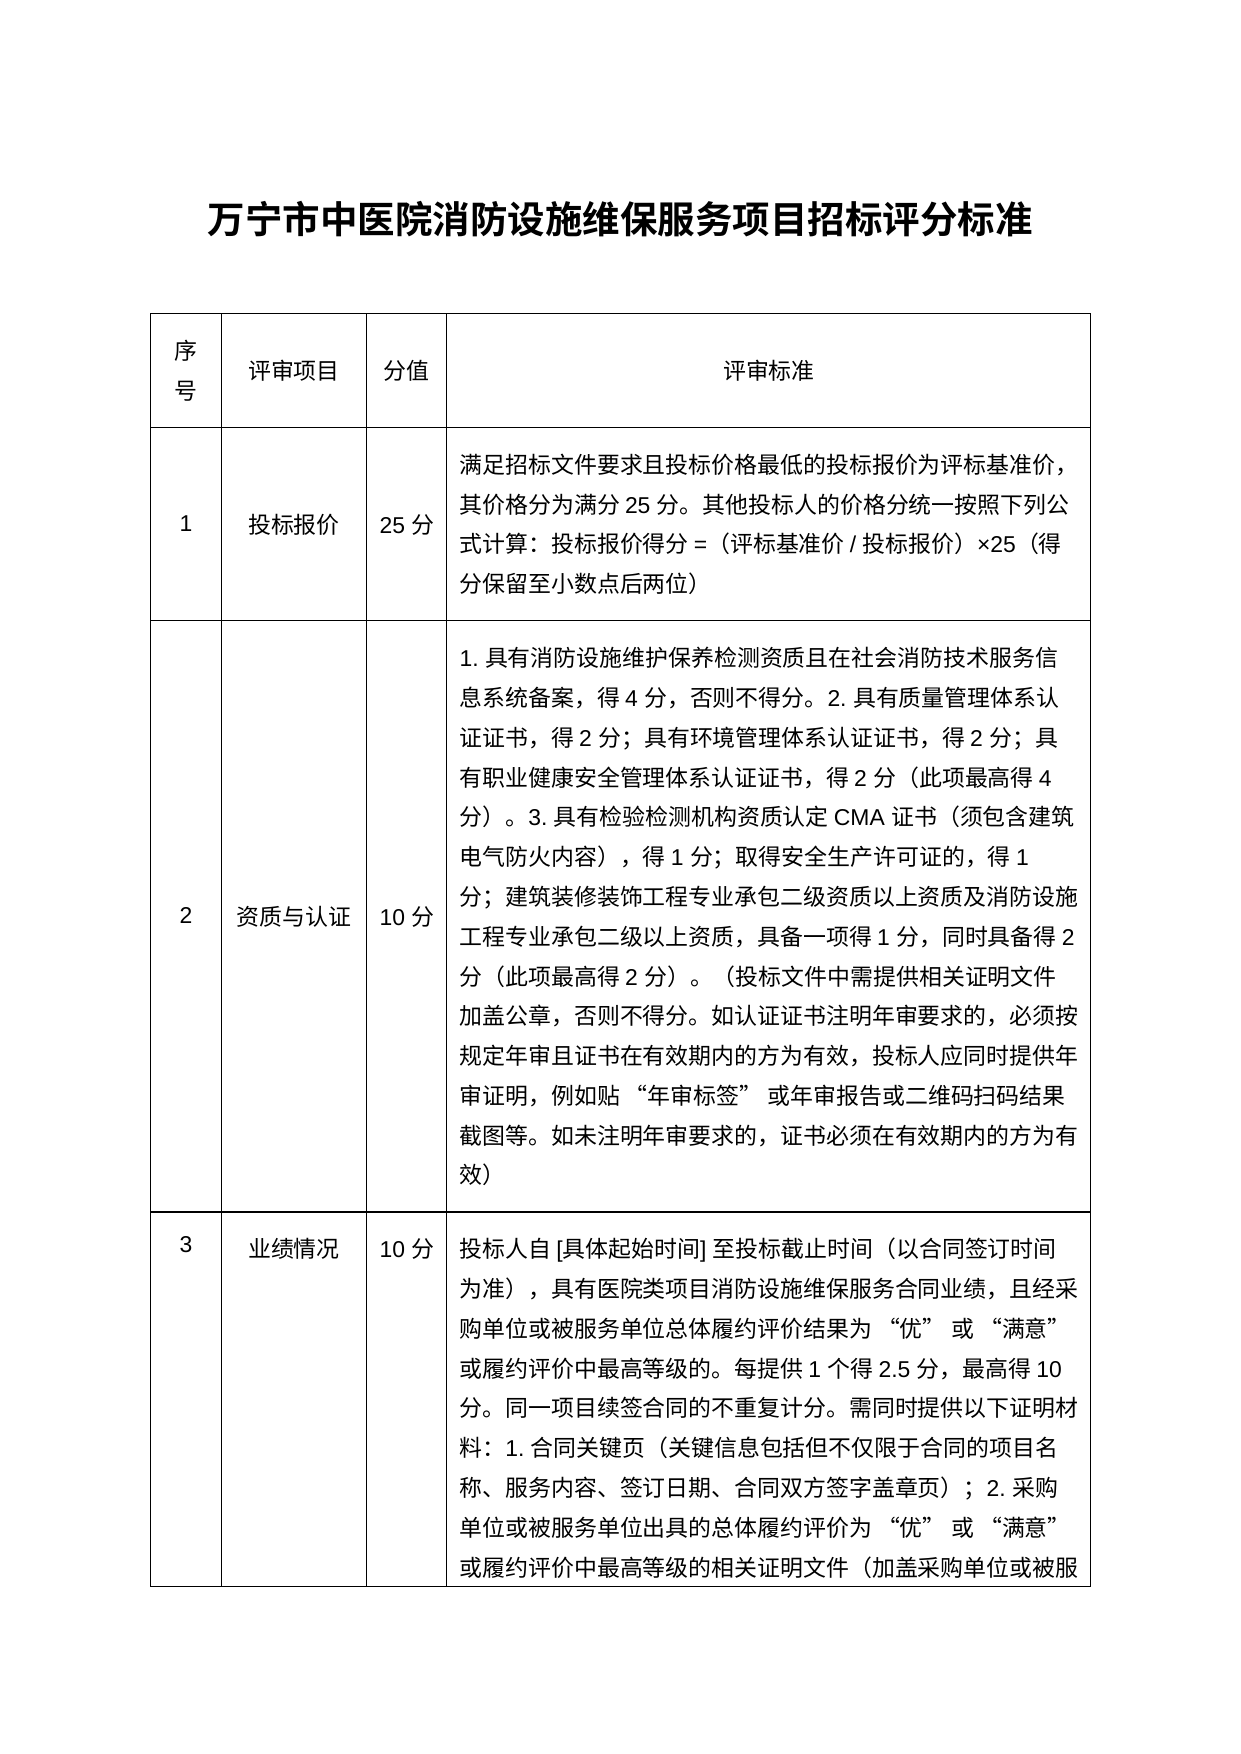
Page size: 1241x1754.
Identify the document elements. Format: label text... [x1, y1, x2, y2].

table_header 评审项目 [222, 314, 366, 427]
table_cell 10 分 [367, 621, 446, 1211]
table_cell 满足招标文件要求且投标价格最低的投标报价为评标基准价，其价格分为满分 25 分。其他投标人的价格分统一按照下列公式计算：投标报价得分 =（评标基准价 / 投标报价）×25（得分保留至小数点后两位） [447, 428, 1090, 620]
table_cell 1 [151, 428, 221, 620]
subtitle 万宁市中医院消防设施维保服务项目招标评分标准 [150, 189, 1090, 244]
table_header 分值 [367, 314, 446, 427]
table_cell 投标报价 [222, 428, 366, 620]
table_cell 2 [151, 621, 221, 1211]
table_cell 资质与认证 [222, 621, 366, 1211]
table_header 序号 [151, 314, 221, 427]
table_cell 业绩情况 [222, 1213, 366, 1586]
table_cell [447, 1213, 1090, 1586]
table_cell 1. 具有消防设施维护保养检测资质且在社会消防技术服务信息系统备案，得 4 分，否则不得分。2. 具有质量管理体系认证证书，得 2 分；具有环境管理体系认证证书，得 2 分；具有职业健康安全管理体系认证证书，得 2 分（此项最高得 4 分）。3. 具有检验检测机构资质认定 CMA 证书（须包含建筑电气防火内容），得 1 分；取得安全生产许可证的，得 1 分；建筑装修装饰工程专业承包二级资质以上资质及消防设施工程专业承包二级以上资质，具备一项得 1 分，同时具备得 2 分（此项最高得 2 分）。（投标文件中需提供相关证明文件加盖公章，否则不得分。如认证证书注明年审要求的，必须按规定年审且证书在有效期内的方为有效，投标人应同时提供年审证明，例如贴 “年审标签” 或年审报告或二维码扫码结果截图等。如未注明年审要求的，证书必须在有效期内的方为有效） [447, 621, 1090, 1211]
table_cell 25 分 [367, 428, 446, 620]
table_cell 3 [151, 1213, 221, 1586]
table_cell 10 分 [367, 1213, 446, 1586]
table_header 评审标准 [447, 314, 1090, 427]
